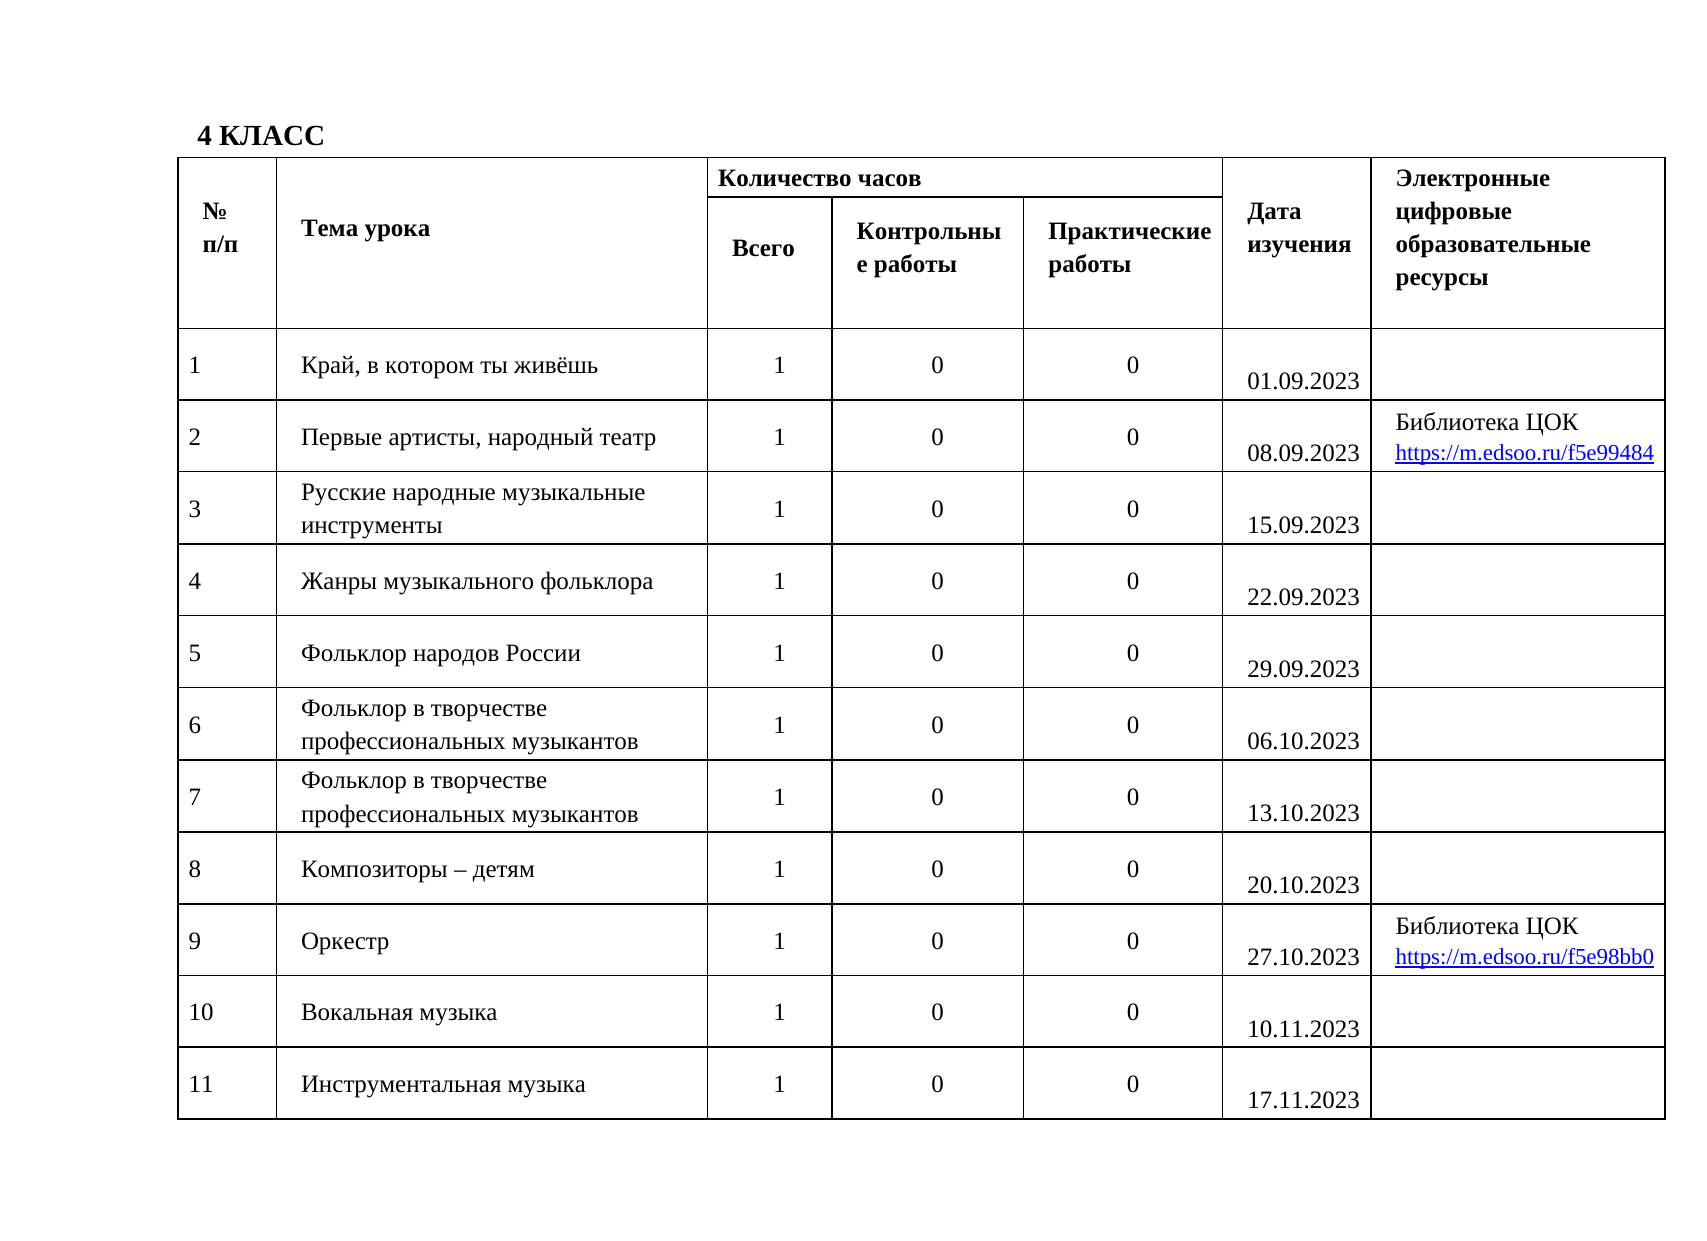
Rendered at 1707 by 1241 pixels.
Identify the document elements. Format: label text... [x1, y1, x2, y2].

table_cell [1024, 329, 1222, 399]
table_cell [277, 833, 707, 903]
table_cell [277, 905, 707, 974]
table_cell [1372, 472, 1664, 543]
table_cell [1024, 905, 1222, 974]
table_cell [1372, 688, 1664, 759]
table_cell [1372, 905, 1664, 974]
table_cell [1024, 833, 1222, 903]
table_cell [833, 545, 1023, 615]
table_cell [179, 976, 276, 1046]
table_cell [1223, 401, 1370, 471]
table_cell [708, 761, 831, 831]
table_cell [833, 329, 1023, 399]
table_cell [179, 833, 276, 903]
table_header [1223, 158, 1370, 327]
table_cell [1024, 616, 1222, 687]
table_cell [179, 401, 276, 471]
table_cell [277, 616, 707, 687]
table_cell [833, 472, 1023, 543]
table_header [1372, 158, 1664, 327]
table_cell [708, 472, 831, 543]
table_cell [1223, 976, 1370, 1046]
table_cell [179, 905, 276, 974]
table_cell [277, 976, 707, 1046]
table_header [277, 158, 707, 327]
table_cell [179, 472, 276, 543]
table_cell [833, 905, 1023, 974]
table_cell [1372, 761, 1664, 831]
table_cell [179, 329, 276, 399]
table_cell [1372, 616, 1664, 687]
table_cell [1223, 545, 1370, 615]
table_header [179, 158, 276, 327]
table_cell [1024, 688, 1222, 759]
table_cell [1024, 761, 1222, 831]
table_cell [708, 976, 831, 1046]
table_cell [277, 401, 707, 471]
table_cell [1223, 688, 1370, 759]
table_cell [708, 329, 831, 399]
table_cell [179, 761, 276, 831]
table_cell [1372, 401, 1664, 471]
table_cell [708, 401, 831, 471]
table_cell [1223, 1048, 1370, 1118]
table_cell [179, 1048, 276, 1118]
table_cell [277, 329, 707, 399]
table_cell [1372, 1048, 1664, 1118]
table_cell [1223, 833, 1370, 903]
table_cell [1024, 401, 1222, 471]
text 4 КЛАСС [190, 118, 1618, 152]
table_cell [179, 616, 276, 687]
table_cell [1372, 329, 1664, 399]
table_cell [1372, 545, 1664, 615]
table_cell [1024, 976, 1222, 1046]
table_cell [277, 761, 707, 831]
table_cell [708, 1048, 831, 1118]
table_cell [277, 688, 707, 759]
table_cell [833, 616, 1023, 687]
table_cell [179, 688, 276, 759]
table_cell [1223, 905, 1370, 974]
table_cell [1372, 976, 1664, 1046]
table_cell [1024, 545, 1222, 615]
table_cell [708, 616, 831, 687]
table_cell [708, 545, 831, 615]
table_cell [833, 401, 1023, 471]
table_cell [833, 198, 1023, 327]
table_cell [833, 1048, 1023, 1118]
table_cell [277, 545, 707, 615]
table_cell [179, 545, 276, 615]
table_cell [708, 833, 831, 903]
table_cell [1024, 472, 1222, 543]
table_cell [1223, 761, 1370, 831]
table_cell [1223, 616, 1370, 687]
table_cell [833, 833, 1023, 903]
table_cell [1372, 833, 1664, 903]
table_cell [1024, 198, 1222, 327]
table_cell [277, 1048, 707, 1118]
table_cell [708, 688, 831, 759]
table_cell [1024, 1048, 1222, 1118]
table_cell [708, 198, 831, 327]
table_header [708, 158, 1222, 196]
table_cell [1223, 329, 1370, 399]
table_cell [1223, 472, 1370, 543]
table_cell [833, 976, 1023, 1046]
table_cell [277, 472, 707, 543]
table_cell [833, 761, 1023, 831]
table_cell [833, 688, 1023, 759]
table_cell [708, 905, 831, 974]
